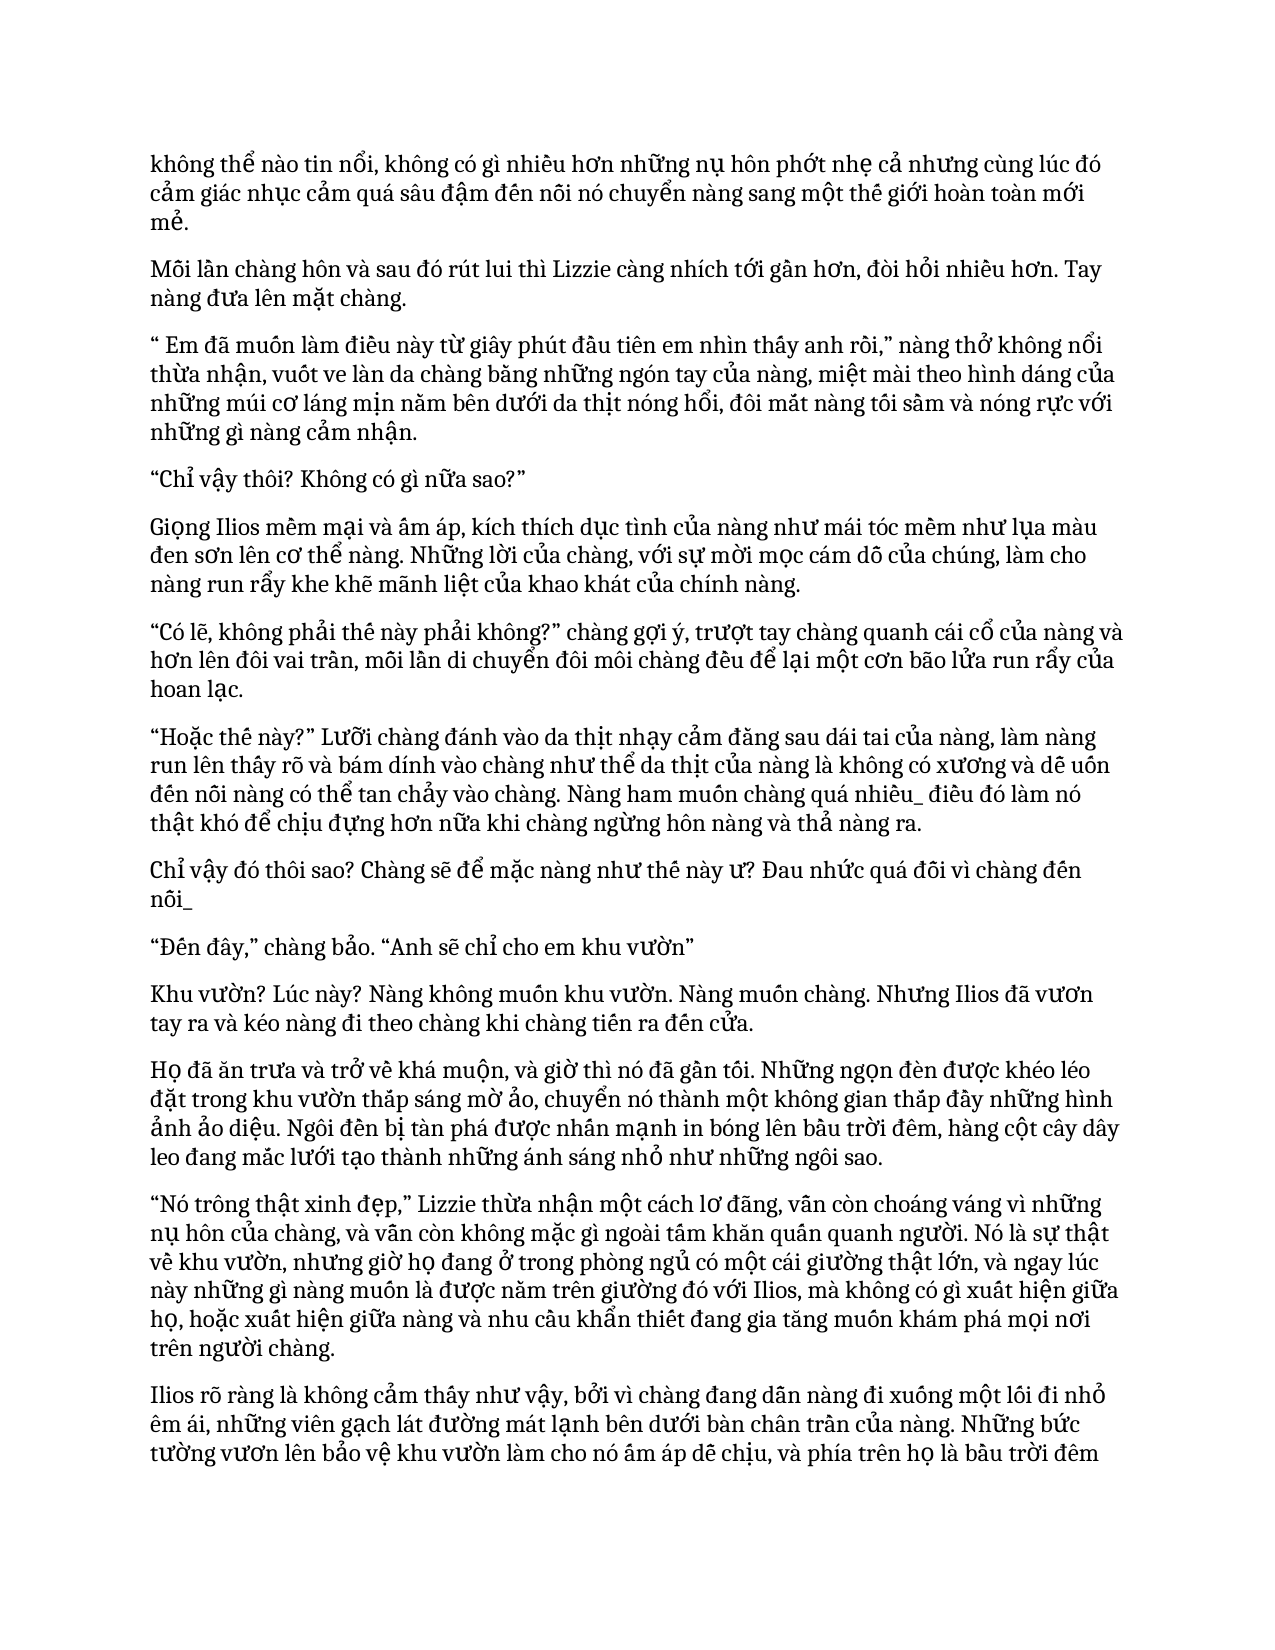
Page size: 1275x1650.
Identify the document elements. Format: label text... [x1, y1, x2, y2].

text “Đến đây,” chàng bảo. “Anh sẽ chỉ cho em khu vườn” [150, 932, 1125, 961]
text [150, 1381, 1125, 1467]
text Họ đã ăn trưa và trở về khá muộn, và giờ thì nó đã gần tối. Những ngọn đèn được khéo léo đặt trong khu vườn thắp sáng mờ ảo, chuyển nó thành một không gian thắp đầy những hình ảnh ảo diệu. Ngôi đền bị tàn phá được nhấn mạnh in bóng lên bầu trời đêm, hàng cột cây dây leo đang mắc lưới tạo thành những ánh sáng nhỏ như những ngôi sao. [150, 1056, 1125, 1171]
text “Có lẽ, không phải thế này phải không?” chàng gợi ý, trượt tay chàng quanh cái cổ của nàng và hơn lên đôi vai trần, mỗi lần di chuyển đôi môi chàng đều để lại một cơn bão lửa run rẩy của hoan lạc. [150, 617, 1125, 704]
text “Chỉ vậy thôi? Không có gì nữa sao?” [150, 465, 1125, 494]
text Khu vườn? Lúc này? Nàng không muốn khu vườn. Nàng muốn chàng. Nhưng Ilios đã vươn tay ra và kéo nàng đi theo chàng khi chàng tiến ra đến cửa. [150, 980, 1125, 1037]
text “ Em đã muốn làm điều này từ giây phút đầu tiên em nhìn thấy anh rồi,” nàng thở không nổi thừa nhận, vuốt ve làn da chàng bằng những ngón tay của nàng, miệt mài theo hình dáng của những múi cơ láng mịn nằm bên dưới da thịt nóng hổi, đôi mắt nàng tối sầm và nóng rực với những gì nàng cảm nhận. [150, 331, 1125, 446]
text “Nó trông thật xinh đẹp,” Lizzie thừa nhận một cách lơ đãng, vẫn còn choáng váng vì những nụ hôn của chàng, và vẫn còn không mặc gì ngoài tấm khăn quấn quanh người. Nó là sự thật về khu vườn, nhưng giờ họ đang ở trong phòng ngủ có một cái giường thật lớn, và ngay lúc này những gì nàng muốn là được nằm trên giường đó với Ilios, mà không có gì xuất hiện giữa họ, hoặc xuất hiện giữa nàng và nhu cầu khẩn thiết đang gia tăng muốn khám phá mọi nơi trên người chàng. [150, 1190, 1125, 1362]
text Chỉ vậy đó thôi sao? Chàng sẽ để mặc nàng như thế này ư? Đau nhức quá đỗi vì chàng đến nỗi_ [150, 856, 1125, 914]
text “Hoặc thế này?” Lưỡi chàng đánh vào da thịt nhạy cảm đằng sau dái tai của nàng, làm nàng run lên thấy rõ và bám dính vào chàng như thể da thịt của nàng là không có xương và dễ uốn đến nỗi nàng có thể tan chảy vào chàng. Nàng ham muốn chàng quá nhiều_ điều đó làm nó thật khó để chịu đựng hơn nữa khi chàng ngừng hôn nàng và thả nàng ra. [150, 722, 1125, 837]
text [150, 150, 1125, 236]
text Mỗi lần chàng hôn và sau đó rút lui thì Lizzie càng nhích tới gần hơn, đòi hỏi nhiều hơn. Tay nàng đưa lên mặt chàng. [150, 255, 1125, 312]
text Giọng Ilios mềm mại và ấm áp, kích thích dục tình của nàng như mái tóc mềm như lụa màu đen sơn lên cơ thể nàng. Những lời của chàng, với sự mời mọc cám dỗ của chúng, làm cho nàng run rẩy khe khẽ mãnh liệt của khao khát của chính nàng. [150, 512, 1125, 599]
